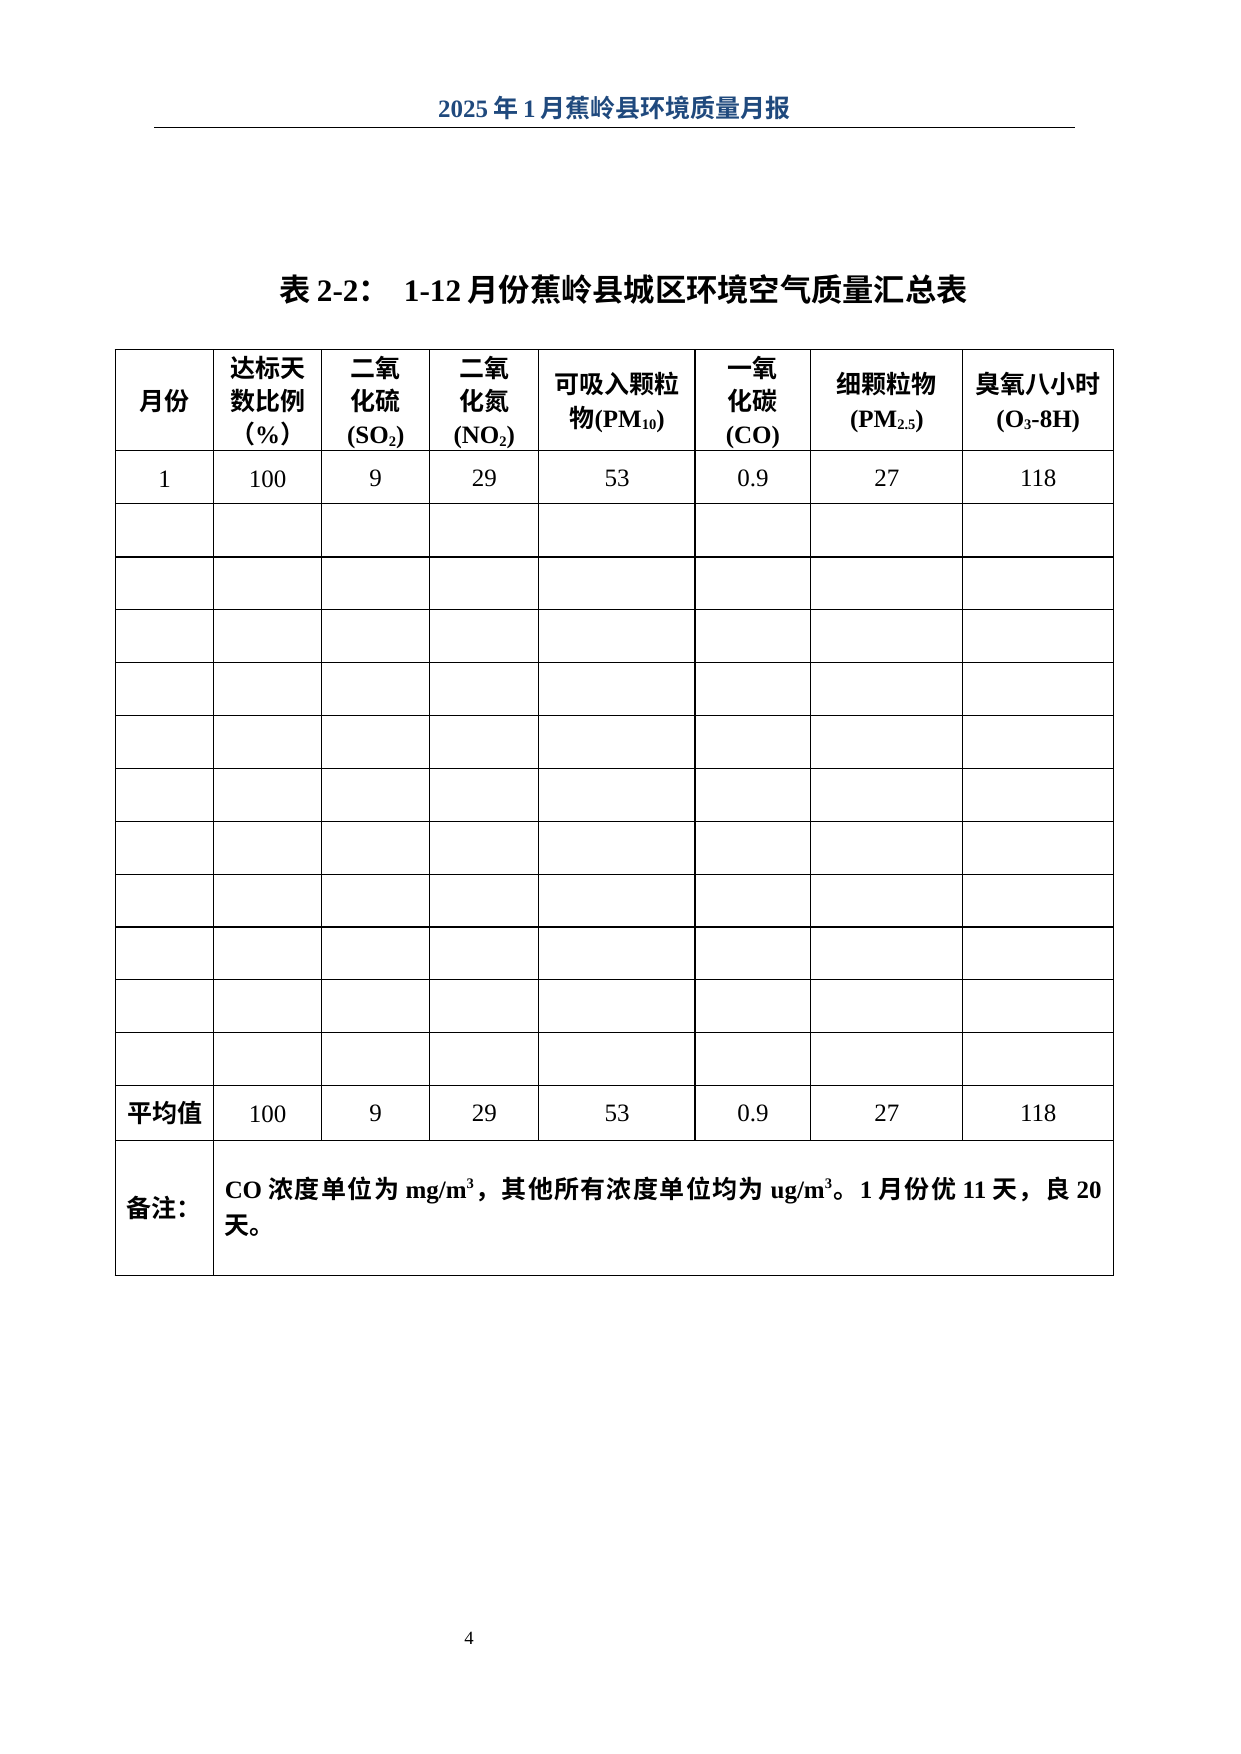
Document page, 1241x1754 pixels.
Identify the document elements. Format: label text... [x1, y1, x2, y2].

table_cell CO浓度单位为mg/m3，其他所有浓度单位均为ug/m3。1月份优11天，良20天。 [214, 1141, 1113, 1275]
table_cell [963, 663, 1113, 715]
table_cell 9 [322, 451, 429, 503]
table_cell [696, 610, 810, 662]
table_cell [214, 504, 321, 556]
table_header 二氧 化氮(NO2) [430, 350, 538, 450]
table_cell [539, 928, 694, 979]
table_cell 53 [539, 1086, 694, 1139]
table_cell 0.9 [696, 451, 810, 503]
table_cell [963, 928, 1113, 979]
table_cell [322, 875, 429, 926]
table_cell [539, 716, 694, 768]
table_cell [963, 980, 1113, 1032]
table_cell [322, 980, 429, 1032]
table_cell [116, 663, 213, 715]
table_cell [116, 875, 213, 926]
table_cell [322, 822, 429, 873]
table_cell [214, 875, 321, 926]
table_cell [963, 875, 1113, 926]
table_cell [696, 769, 810, 821]
table_cell 备注： [116, 1141, 213, 1275]
table_cell [539, 769, 694, 821]
table_cell [322, 610, 429, 662]
table_cell [696, 928, 810, 979]
table_cell [811, 504, 962, 556]
table_cell [322, 1033, 429, 1085]
table_cell [811, 928, 962, 979]
table_cell [811, 980, 962, 1032]
table_cell [963, 1033, 1113, 1085]
table_cell [539, 875, 694, 926]
table_cell [696, 1033, 810, 1085]
table_cell 29 [430, 1086, 538, 1139]
table_header 一氧 化碳 (CO) [696, 350, 810, 450]
table_cell 100 [214, 451, 321, 503]
table_cell [322, 663, 429, 715]
table_cell [963, 610, 1113, 662]
table_cell [963, 769, 1113, 821]
table_cell [539, 610, 694, 662]
table_cell [430, 504, 538, 556]
table_cell [430, 663, 538, 715]
table_cell 53 [539, 451, 694, 503]
table_cell [214, 822, 321, 873]
table_header 达标天数比例（%） [214, 350, 321, 450]
table_cell 27 [811, 451, 962, 503]
table_cell [430, 558, 538, 609]
table_cell [430, 980, 538, 1032]
table_cell [696, 716, 810, 768]
table_cell [696, 558, 810, 609]
table_cell [322, 928, 429, 979]
table_cell [116, 769, 213, 821]
table_cell 1 [116, 451, 213, 503]
table_cell [963, 716, 1113, 768]
table_cell [430, 769, 538, 821]
table_cell [696, 875, 810, 926]
table_cell [430, 716, 538, 768]
table_cell [963, 822, 1113, 873]
table_cell [116, 928, 213, 979]
table_cell [539, 1033, 694, 1085]
table_cell 平均值 [116, 1086, 213, 1139]
table_cell 27 [811, 1086, 962, 1139]
table_cell [811, 1033, 962, 1085]
table_cell [214, 928, 321, 979]
table_cell [963, 504, 1113, 556]
table_cell 0.9 [696, 1086, 810, 1139]
table_cell 100 [214, 1086, 321, 1139]
table_cell [696, 980, 810, 1032]
table_cell [116, 822, 213, 873]
table_cell [811, 716, 962, 768]
table_cell [116, 980, 213, 1032]
table_cell [430, 822, 538, 873]
table_cell [539, 980, 694, 1032]
table_cell [116, 1033, 213, 1085]
table_cell 29 [430, 451, 538, 503]
table_cell [696, 663, 810, 715]
table_cell [811, 558, 962, 609]
table_cell [811, 610, 962, 662]
table_cell [539, 663, 694, 715]
table_cell [214, 558, 321, 609]
table_cell [430, 1033, 538, 1085]
table_cell [116, 558, 213, 609]
table_header 二氧 化硫(SO2) [322, 350, 429, 450]
table_cell [322, 769, 429, 821]
table_cell [214, 610, 321, 662]
table_cell [539, 822, 694, 873]
table_cell [430, 875, 538, 926]
table_cell [811, 822, 962, 873]
table_cell [214, 769, 321, 821]
table_cell [811, 875, 962, 926]
table_cell [322, 504, 429, 556]
table_cell [116, 716, 213, 768]
table_cell [430, 610, 538, 662]
table_cell [811, 769, 962, 821]
table_cell [963, 558, 1113, 609]
table_cell [214, 663, 321, 715]
table_cell [116, 504, 213, 556]
table_cell [430, 928, 538, 979]
table_cell [116, 610, 213, 662]
table_cell [214, 1033, 321, 1085]
text 表2-2： 1-12月份蕉岭县城区环境空气质量汇总表 [153, 265, 1075, 311]
table_cell [696, 822, 810, 873]
table_cell [322, 558, 429, 609]
table_cell [539, 504, 694, 556]
table_cell [214, 980, 321, 1032]
table_cell 9 [322, 1086, 429, 1139]
table_cell [811, 663, 962, 715]
table_header 可吸入颗粒物(PM10) [539, 350, 694, 450]
table_cell 118 [963, 1086, 1113, 1139]
table_header 月份 [116, 350, 213, 450]
table_cell [322, 716, 429, 768]
table_header 臭氧八小时 (O3-8H) [963, 350, 1113, 450]
table_header 细颗粒物(PM2.5) [811, 350, 962, 450]
table_cell [696, 504, 810, 556]
table_cell [539, 558, 694, 609]
table_cell [214, 716, 321, 768]
table_cell 118 [963, 451, 1113, 503]
